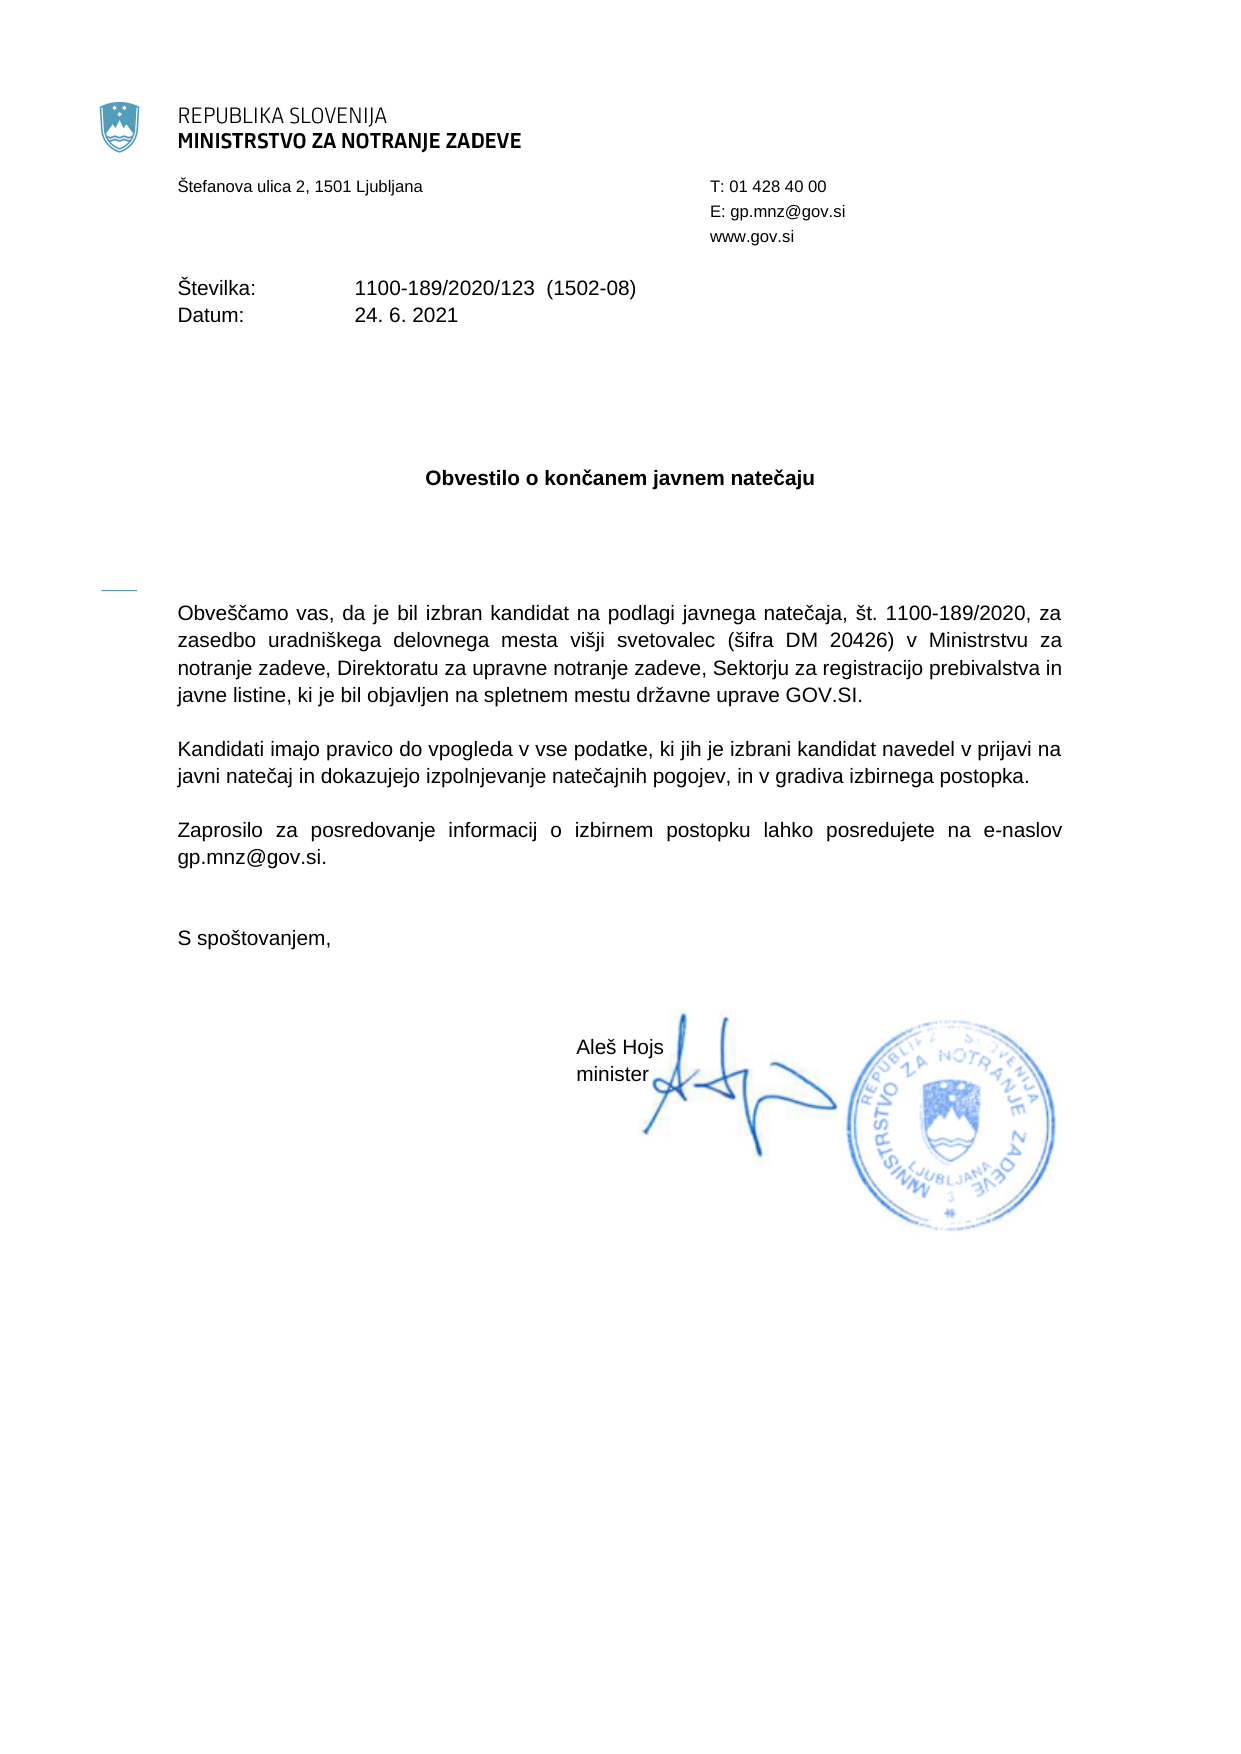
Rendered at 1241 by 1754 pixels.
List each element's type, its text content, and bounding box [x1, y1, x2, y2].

text Kandidati imajo pravico do vpogleda v vse podatke, ki jih je izbrani kandidat navedel v prijavi na javni natečaj in dokazujejo izpolnjevanje natečajnih pogojev, in v gradiva izbirnega postopka. [177, 734, 1063, 789]
picture [0, 0, 710, 160]
text Zaprosilo za posredovanje informacij o izbirnem postopku lahko posredujete na e-naslov gp.mnz@gov.si. [177, 816, 1063, 870]
text minister [177, 1059, 1063, 1087]
text Aleš Hojs [177, 1032, 1063, 1059]
text S spoštovanjem, [177, 924, 1063, 951]
picture [635, 997, 1072, 1240]
text Obvestilo o končanem javnem natečaju [177, 464, 1063, 491]
text Obveščamo vas, da je bil izbran kandidat na podlagi javnega natečaja, št. 1100-189/2020, za zasedbo uradniškega delovnega mesta višji svetovalec (šifra DM 20426) v Ministrstvu za notranje zadeve, Direktoratu za upravne notranje zadeve, Sektorju za registracijo prebivalstva in javne listine, ki je bil objavljen na spletnem mestu državne uprave GOV.SI. [177, 599, 1063, 707]
text Datum: 24. 6. 2021 [177, 301, 1063, 328]
text Številka: 1100-189/2020/123 (1502-08) [177, 274, 1063, 301]
